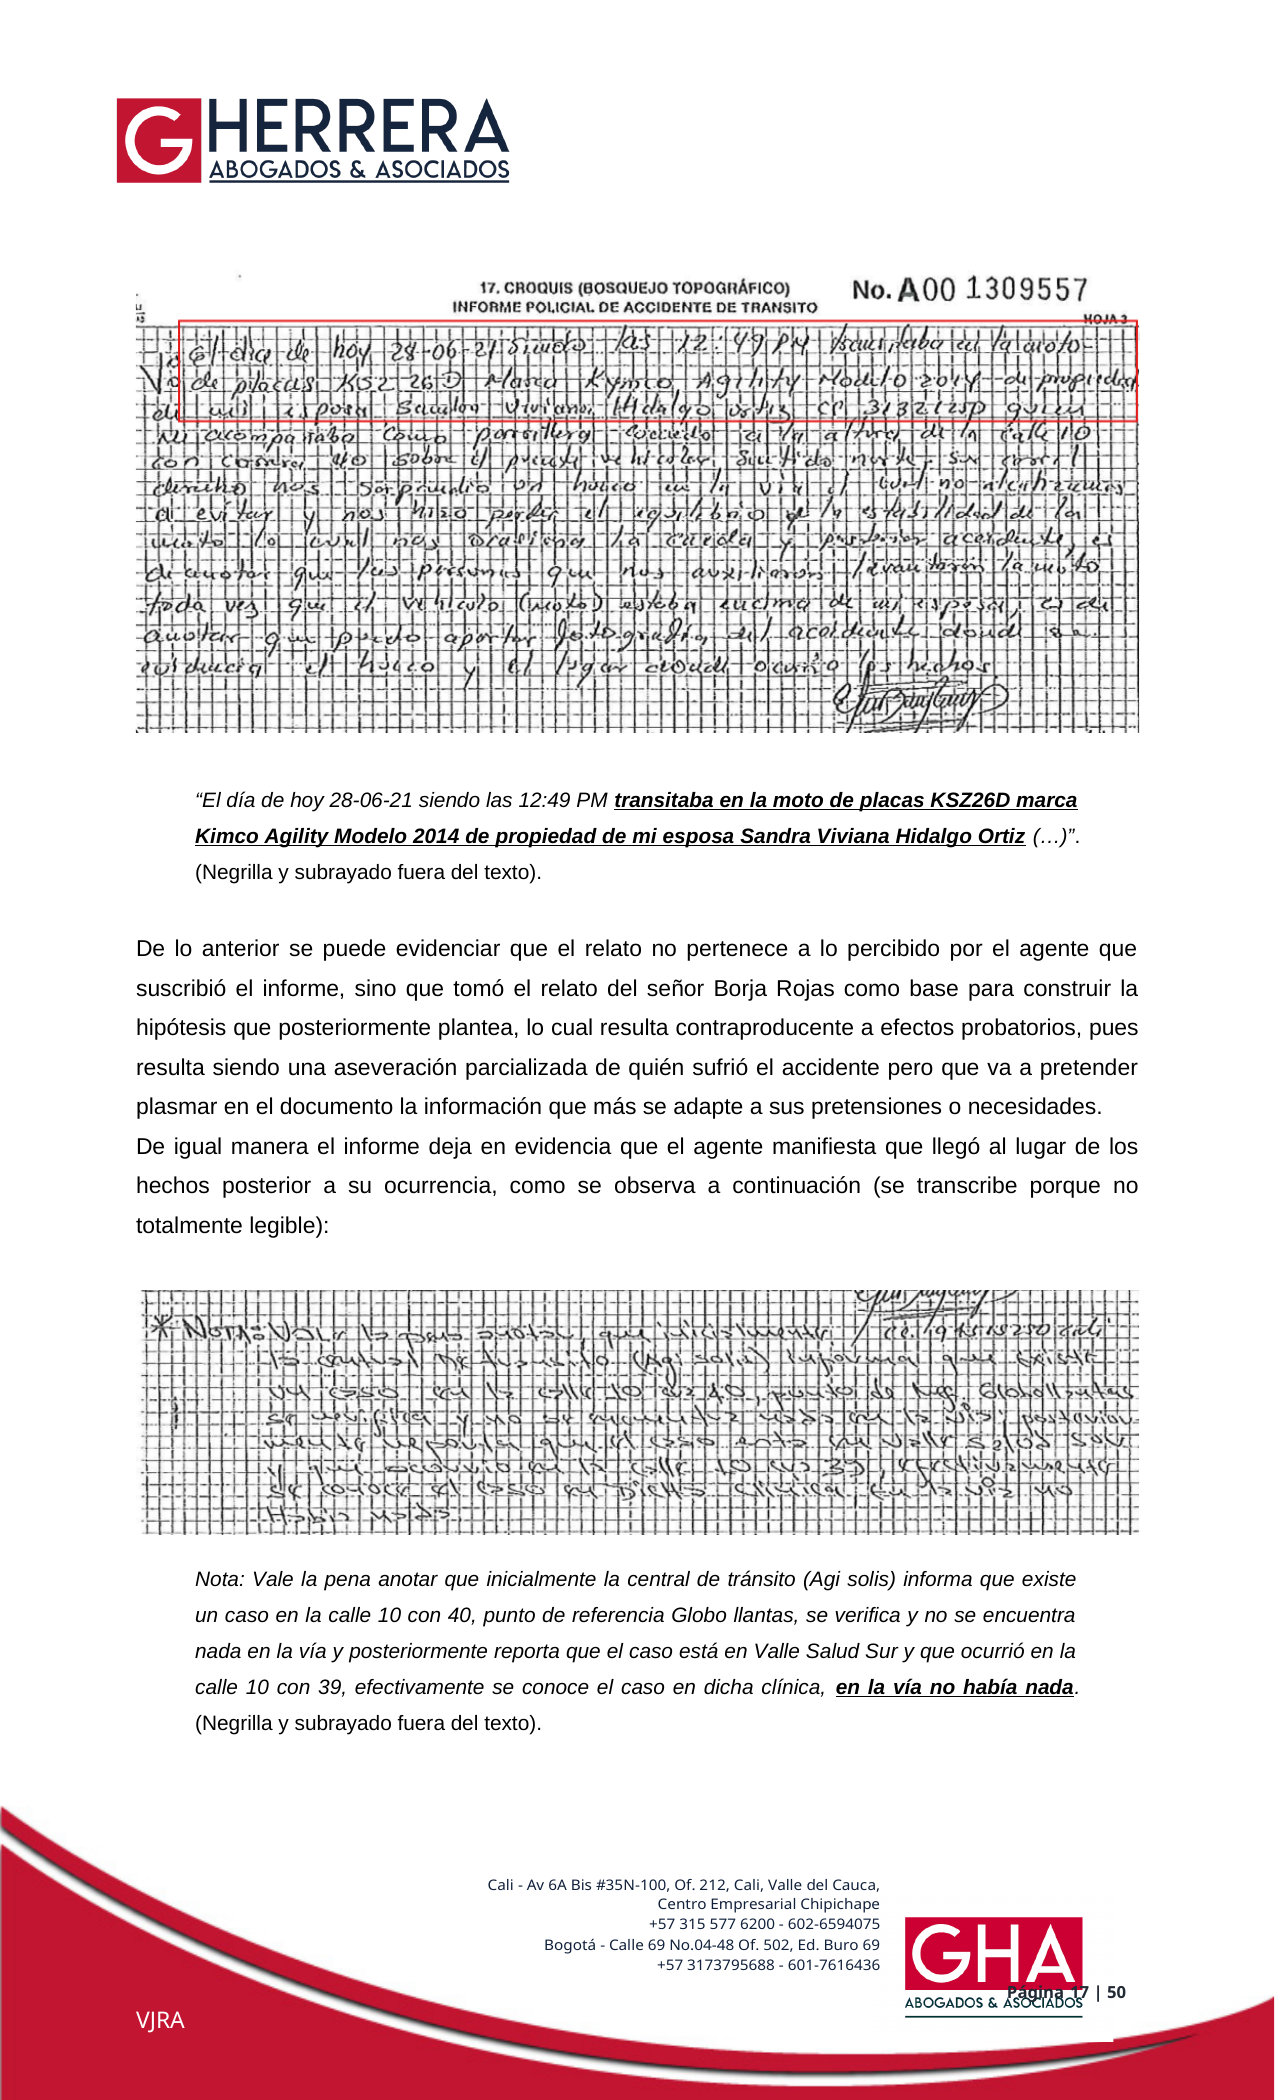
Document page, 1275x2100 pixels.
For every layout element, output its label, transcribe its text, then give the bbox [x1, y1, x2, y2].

picture [96, 75, 529, 206]
text “El día de hoy 28-06-21 siendo las 12:49 PM transitaba en la moto de placas KSZ26D marca Kimco Agility Modelo 2014 de propiedad de mi esposa Sandra Viviana Hidalgo Ortiz (…)”. (Negrilla y subrayado fuera del texto). [195, 788, 1080, 884]
picture [135, 261, 1140, 733]
picture [135, 1290, 1140, 1535]
text De lo anterior se puede evidenciar que el relato no pertenece a lo percibido por el agente que suscribió el informe, sino que tomó el relato del señor Borja Rojas como base para construir la hipótesis que posteriormente plantea, lo cual resulta contraproducente a efectos probatorios, pues resulta siendo una aseveración parcializada de quién sufrió el accidente pero que va a pretender plasmar en el documento la información que más se adapte a sus pretensiones o necesidades. [136, 935, 1139, 1119]
text Nota: Vale la pena anotar que inicialmente la central de tránsito (Agi solis) informa que existe un caso en la calle 10 con 40, punto de referencia Globo llantas, se verifica y no se encuentra nada en la vía y posteriormente reporta que el caso está en Valle Salud Sur y que ocurrió en la calle 10 con 39, efectivamente se conoce el caso en dicha clínica, en la vía no había nada. (Negrilla y subrayado fuera del texto). [195, 1567, 1080, 1734]
picture [0, 1793, 1275, 2100]
text De igual manera el informe deja en evidencia que el agente manifiesta que llegó al lugar de los hechos posterior a su ocurrencia, como se observa a continuación (se transcribe porque no totalmente legible): [136, 1133, 1139, 1238]
